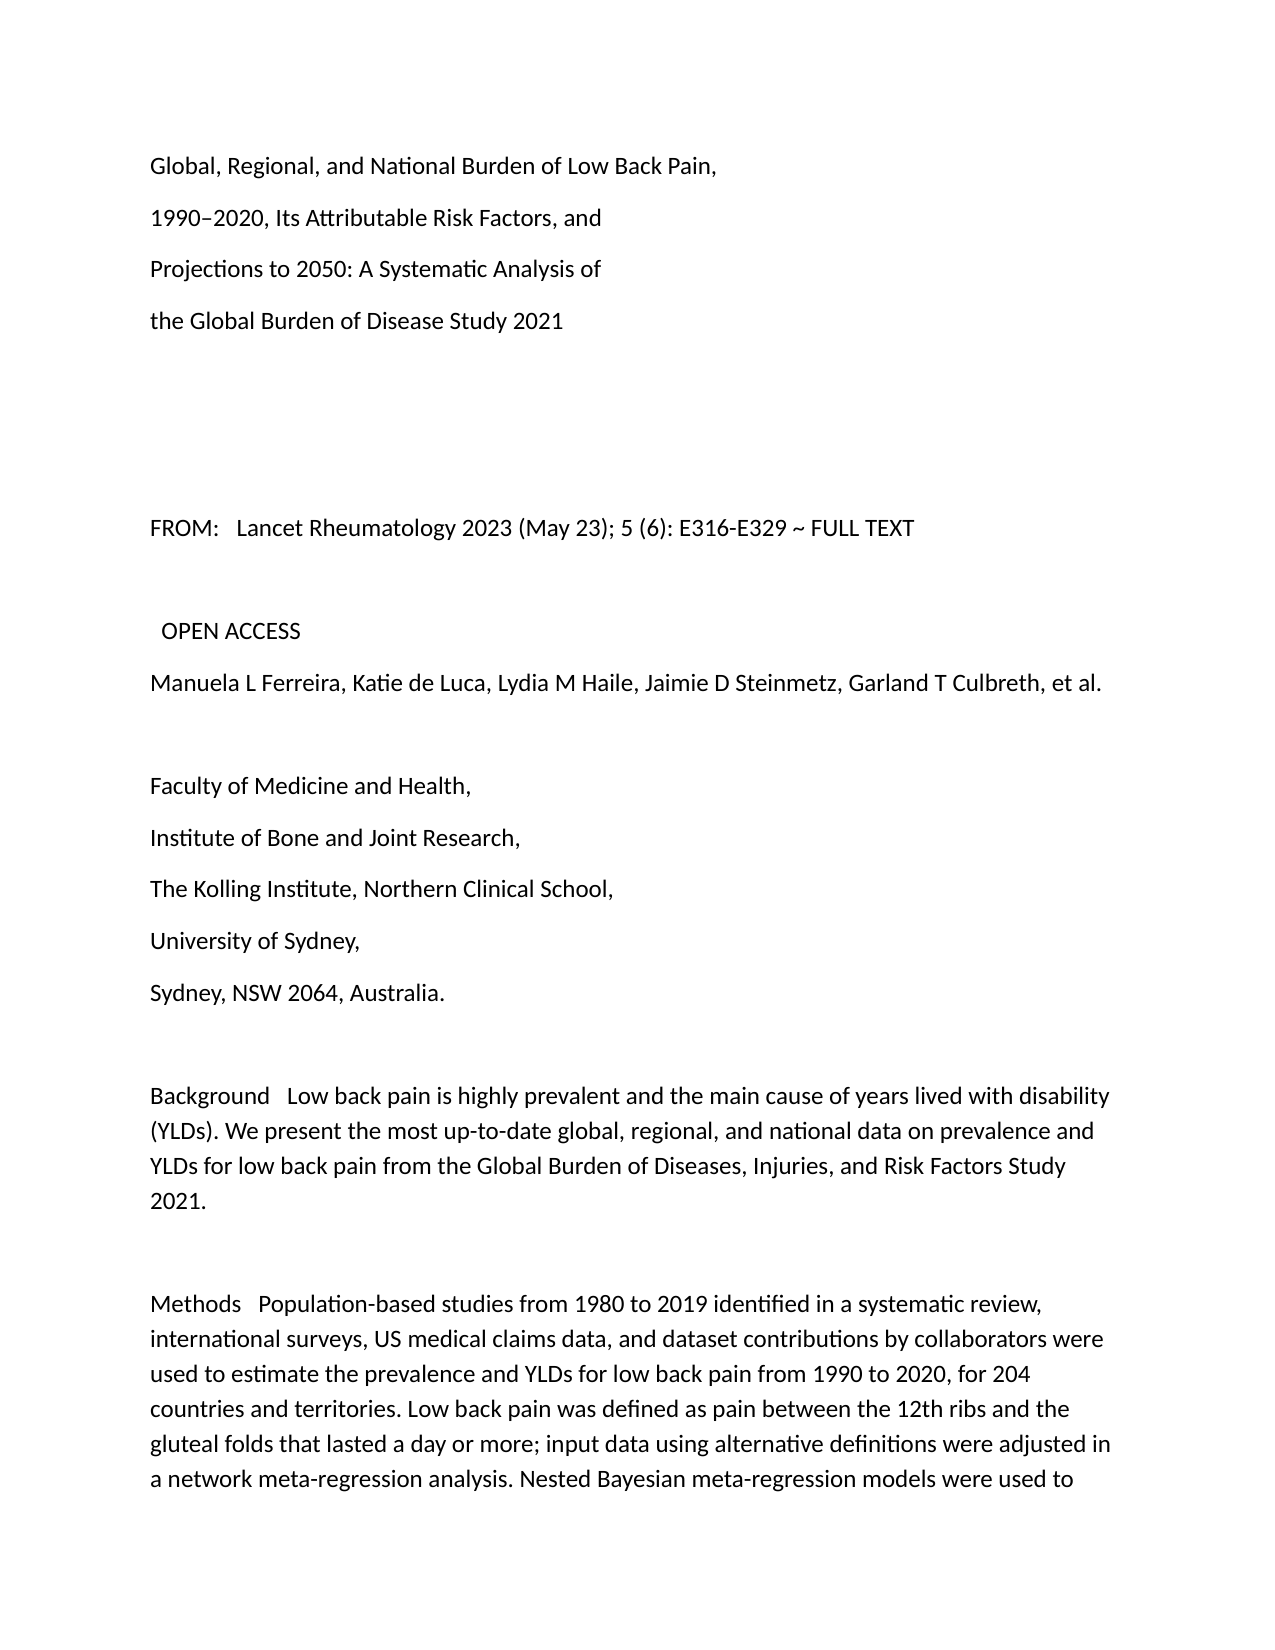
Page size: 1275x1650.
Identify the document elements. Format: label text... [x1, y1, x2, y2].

text FROM: Lancet Rheumatology 2023 (May 23); 5 (6): E316-E329 ~ FULL TEXT [150, 512, 1125, 542]
text Faculty of Medicine and Health, [150, 770, 1125, 801]
text Global, Regional, and National Burden of Low Back Pain, [150, 150, 1125, 181]
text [150, 1288, 1125, 1494]
text the Global Burden of Disease Study 2021 [150, 305, 1125, 336]
text Institute of Bone and Joint Research, [150, 822, 1125, 852]
text Projections to 2050: A Systematic Analysis of [150, 253, 1125, 284]
text OPEN ACCESS [150, 615, 1125, 646]
text 1990–2020, Its Attributable Risk Factors, and [150, 202, 1125, 232]
text University of Sydney, [150, 925, 1125, 956]
text Sydney, NSW 2064, Australia. [150, 977, 1125, 1007]
text The Kolling Institute, Northern Clinical School, [150, 873, 1125, 904]
text Manuela L Ferreira, Katie de Luca, Lydia M Haile, Jaimie D Steinmetz, Garland T Culbreth, et al. [150, 667, 1125, 697]
text Background Low back pain is highly prevalent and the main cause of years lived with disability (YLDs). We present the most up-to-date global, regional, and national data on prevalence and YLDs for low back pain from the Global Burden of Diseases, Injuries, and Risk Factors Study 2021. [150, 1080, 1125, 1216]
